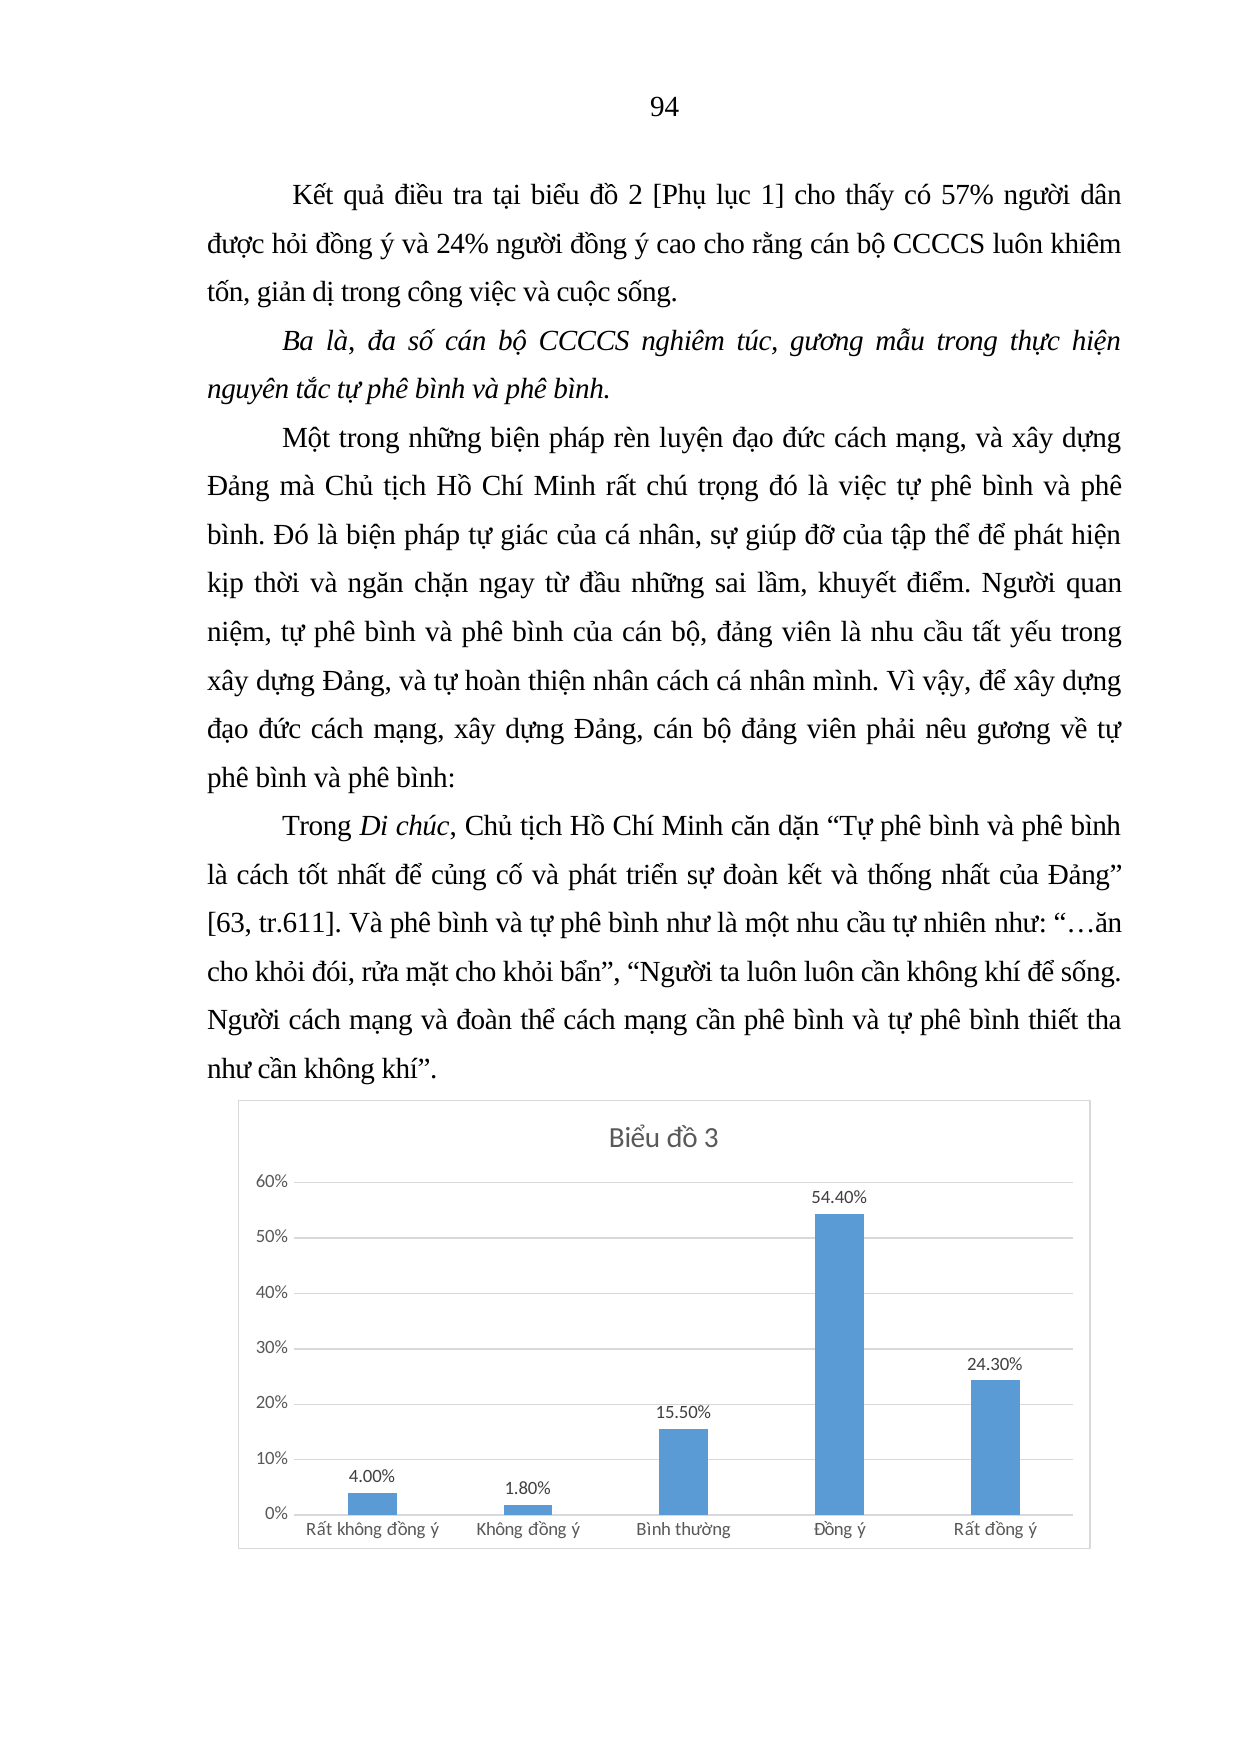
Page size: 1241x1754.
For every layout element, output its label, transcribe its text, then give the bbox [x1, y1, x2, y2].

text Kết quả điều tra tại biểu đồ 2 [Phụ lục 1] cho thấy có 57% người dân được hỏi đồng ý và 24% người đồng ý cao cho rằng cán bộ CCCCS luôn khiêm tốn, giản dị trong công việc và cuộc sống. [207, 177, 1122, 308]
text Trong Di chúc, Chủ tịch Hồ Chí Minh căn dặn “Tự phê bình và phê bình là cách tốt nhất để củng cố và phát triển sự đoàn kết và thống nhất của Đảng” [63, tr.611]. Và phê bình và tự phê bình như là một nhu cầu tự nhiên như: “…ăn cho khỏi đói, rửa mặt cho khỏi bẩn”, “Người ta luôn luôn cần không khí để sống. Người cách mạng và đoàn thể cách mạng cần phê bình và tự phê bình thiết tha như cần không khí”. [207, 808, 1122, 1084]
text Một trong những biện pháp rèn luyện đạo đức cách mạng, và xây dựng Đảng mà Chủ tịch Hồ Chí Minh rất chú trọng đó là việc tự phê bình và phê bình. Đó là biện pháp tự giác của cá nhân, sự giúp đỡ của tập thể để phát hiện kịp thời và ngăn chặn ngay từ đầu những sai lầm, khuyết điểm. Người quan niệm, tự phê bình và phê bình của cán bộ, đảng viên là nhu cầu tất yếu trong xây dựng Đảng, và tự hoàn thiện nhân cách cá nhân mình. Vì vậy, để xây dựng đạo đức cách mạng, xây dựng Đảng, cán bộ đảng viên phải nêu gương về tự phê bình và phê bình: [207, 420, 1122, 793]
text Ba là, đa số cán bộ CCCCS nghiêm túc, gương mẫu trong thực hiện nguyên tắc tự phê bình và phê bình. [207, 323, 1122, 405]
